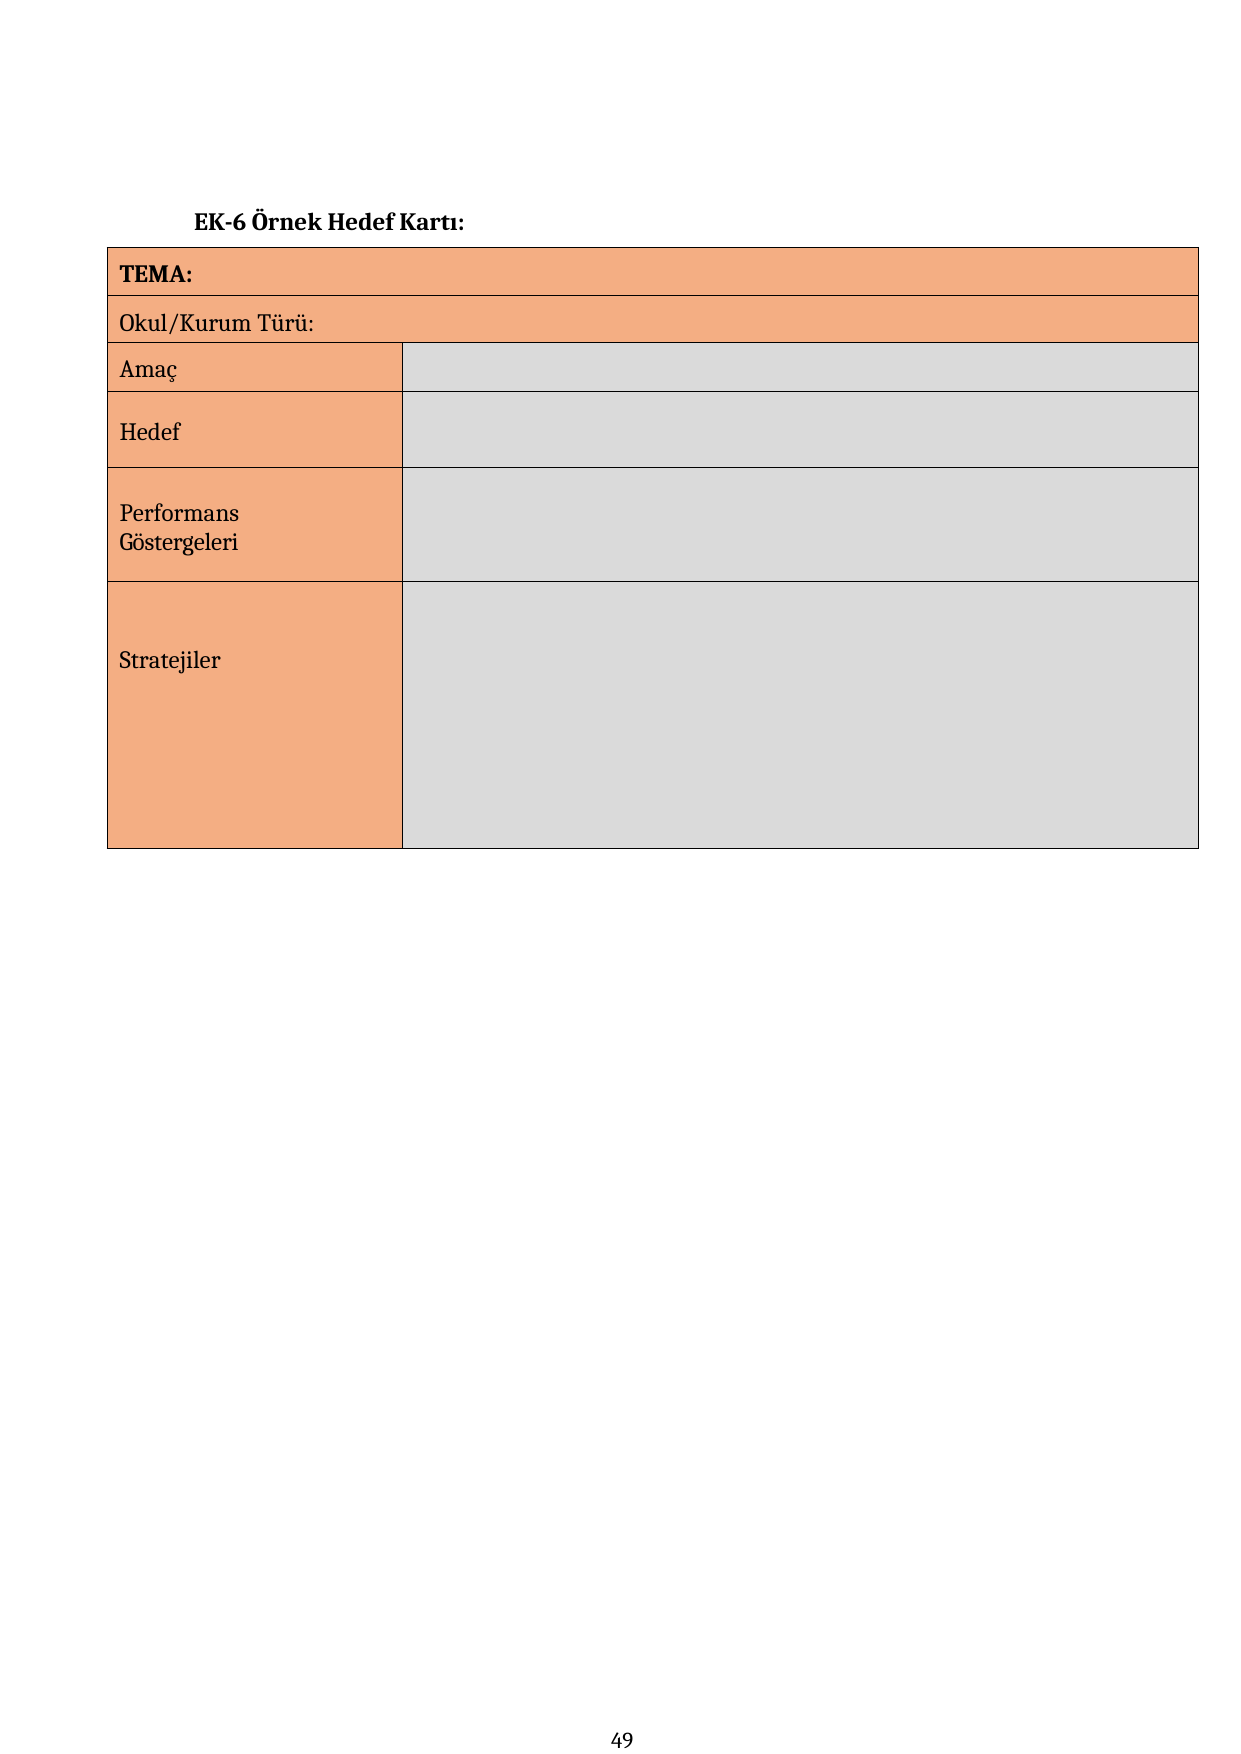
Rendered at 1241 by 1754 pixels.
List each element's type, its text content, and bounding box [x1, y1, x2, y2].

table_cell Amaç [108, 343, 402, 391]
table_cell Stratejiler [108, 582, 402, 848]
table_cell Hedef [108, 392, 402, 467]
table_cell Okul/Kurum Türü: [108, 296, 1198, 342]
table_cell [403, 582, 1198, 848]
text EK-6 Örnek Hedef Kartı: [194, 208, 1198, 236]
table_cell [403, 468, 1198, 581]
table_header TEMA: [108, 248, 1198, 295]
table_cell [403, 392, 1198, 467]
table_cell [403, 343, 1198, 391]
table_cell Performans Göstergeleri [108, 468, 402, 581]
